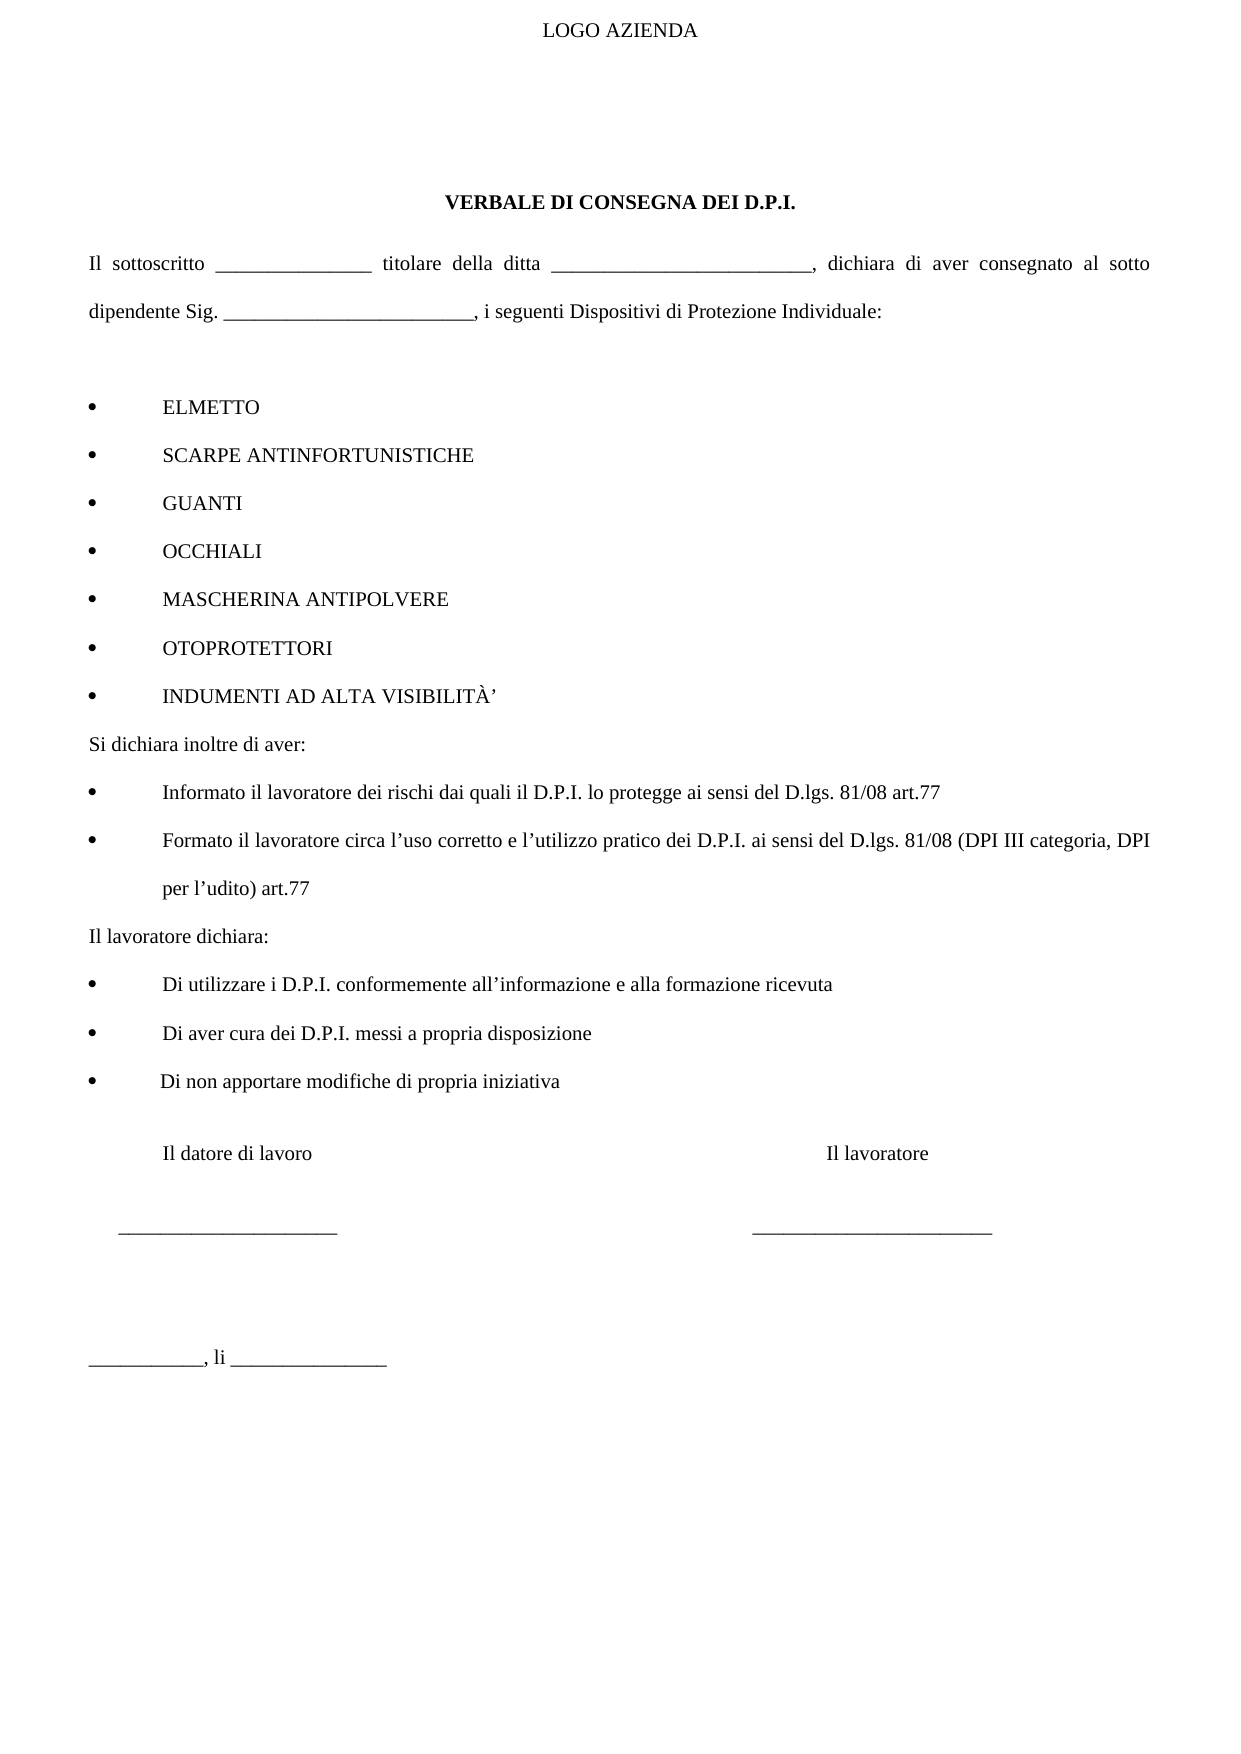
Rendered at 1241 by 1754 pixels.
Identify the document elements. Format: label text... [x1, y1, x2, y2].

text ELMETTO [89, 395, 1152, 419]
text SCARPE ANTINFORTUNISTICHE [89, 443, 1152, 467]
text Si dichiara inoltre di aver: [89, 732, 1152, 756]
text OTOPROTETTORI [89, 635, 1152, 659]
text VERBALE DI CONSEGNA DEI D.P.I. [89, 190, 1152, 214]
list Formato il lavoratore circa l’uso corretto e l’utilizzo pratico dei D.P.I. ai sensi del D.lgs. 81/08 (DPI III categoria, DPI per l’udito) art.77 [89, 828, 1152, 900]
text _____________________ _______________________ [89, 1213, 1152, 1237]
text OCCHIALI [89, 539, 1152, 563]
list Di non apportare modifiche di propria iniziativa [89, 1068, 1152, 1093]
list Di utilizzare i D.P.I. conformemente all’informazione e alla formazione ricevuta [89, 972, 1152, 996]
text Il sottoscritto _______________ titolare della ditta _________________________, dichiara di aver consegnato al sotto dipendente Sig. ________________________, i seguenti Dispositivi di Protezione Individuale: [89, 250, 1152, 323]
text ___________, li _______________ [89, 1345, 1152, 1369]
text Il lavoratore dichiara: [89, 924, 1152, 948]
text MASCHERINA ANTIPOLVERE [89, 587, 1152, 611]
list INDUMENTI AD ALTA VISIBILITÀ’ [89, 683, 1152, 708]
text Il datore di lavoro Il lavoratore [89, 1141, 1152, 1165]
list Informato il lavoratore dei rischi dai quali il D.P.I. lo protegge ai sensi del D.lgs. 81/08 art.77 [89, 780, 1152, 804]
list Di aver cura dei D.P.I. messi a propria disposizione [89, 1020, 1152, 1044]
text GUANTI [89, 491, 1152, 515]
